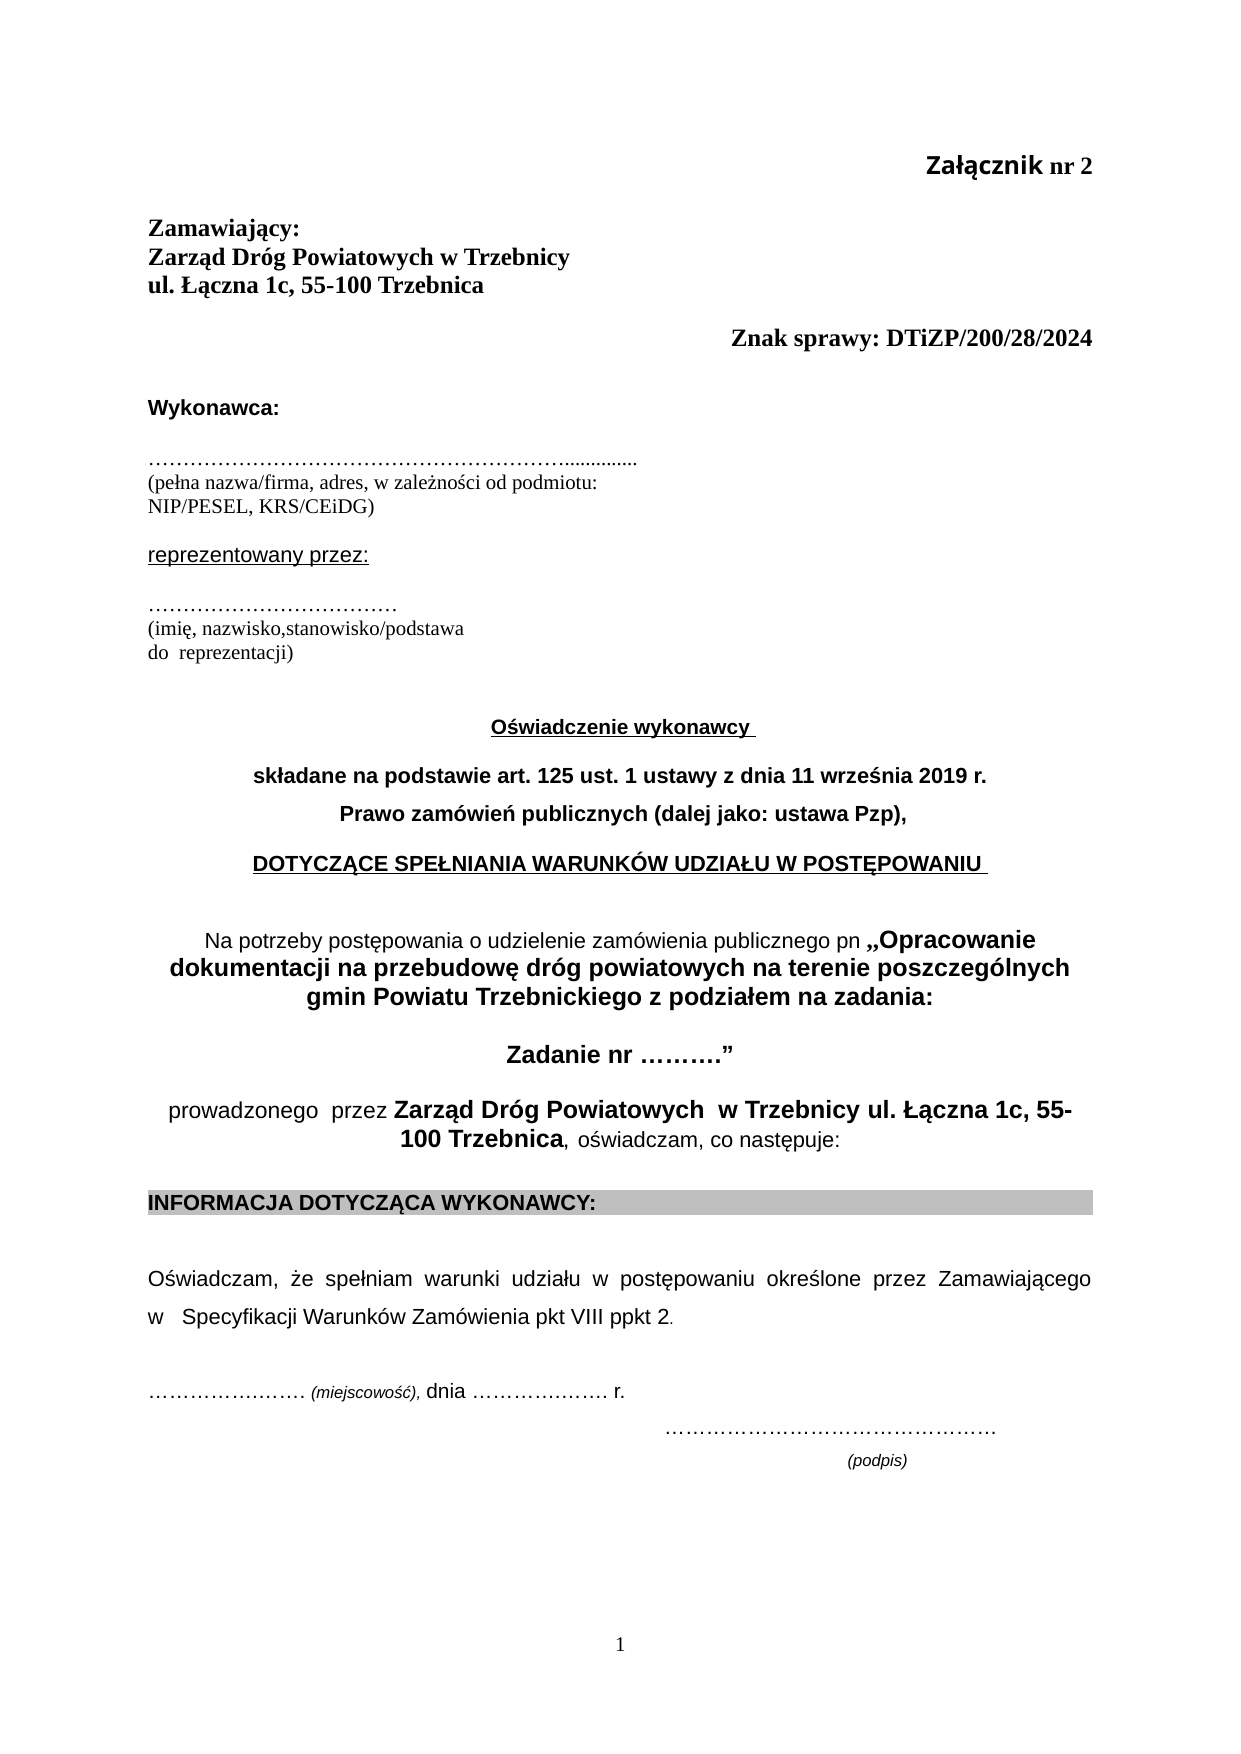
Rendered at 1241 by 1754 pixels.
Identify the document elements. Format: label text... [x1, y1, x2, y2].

text Wykonawca: [148, 395, 1093, 420]
text …………………………………………………….............. [148, 446, 1093, 469]
text INFORMACJA DOTYCZĄCA WYKONAWCY: [148, 1190, 1093, 1215]
text (pełna nazwa/firma, adres, w zależności od podmiotu: [148, 469, 1093, 494]
text Oświadczenie wykonawcy [148, 715, 1093, 739]
text ……………………………… [148, 592, 1093, 616]
text Na potrzeby postępowania o udzielenie zamówienia publicznego pn ,,Opracowanie dokumentacji na przebudowę dróg powiatowych na terenie poszczególnych gmin Powiatu Trzebnickiego z podziałem na zadania: [148, 924, 1093, 1011]
text NIP/PESEL, KRS/CEiDG) [148, 494, 1093, 518]
text Prawo zamówień publicznych (dalej jako: ustawa Pzp), [148, 801, 1093, 826]
text ………………………………………… [148, 1415, 1093, 1439]
text do reprezentacji) [148, 640, 1093, 664]
text …………….……. (miejscowość), dnia ………….……. r. [148, 1379, 1093, 1403]
text (imię, nazwisko,stanowisko/podstawa [148, 616, 1093, 640]
text reprezentowany przez: [148, 542, 1093, 567]
text prowadzonego przez Zarząd Dróg Powiatowych w Trzebnicy ul. Łączna 1c, 55-100 Trzebnica, oświadczam, co następuje: [148, 1095, 1093, 1152]
text Zamawiający: [148, 213, 1093, 242]
text Zadanie nr ……….” [148, 1040, 1093, 1068]
text Zarząd Dróg Powiatowych w Trzebnicy [148, 242, 1093, 270]
text Załącznik nr 2 [148, 148, 1093, 182]
text Znak sprawy: DTiZP/200/28/2024 [146, 323, 1093, 352]
text Oświadczam, że spełniam warunki udziału w postępowaniu określone przez Zamawiającego w Specyfikacji Warunków Zamówienia pkt VIII ppkt 2. [148, 1266, 1093, 1329]
text ul. Łączna 1c, 55-100 Trzebnica [148, 270, 1093, 299]
text składane na podstawie art. 125 ust. 1 ustawy z dnia 11 września 2019 r. [148, 763, 1093, 788]
text DOTYCZĄCE SPEŁNIANIA WARUNKÓW UDZIAŁU W POSTĘPOWANIU [148, 851, 1093, 913]
text (podpis) [148, 1451, 1093, 1470]
